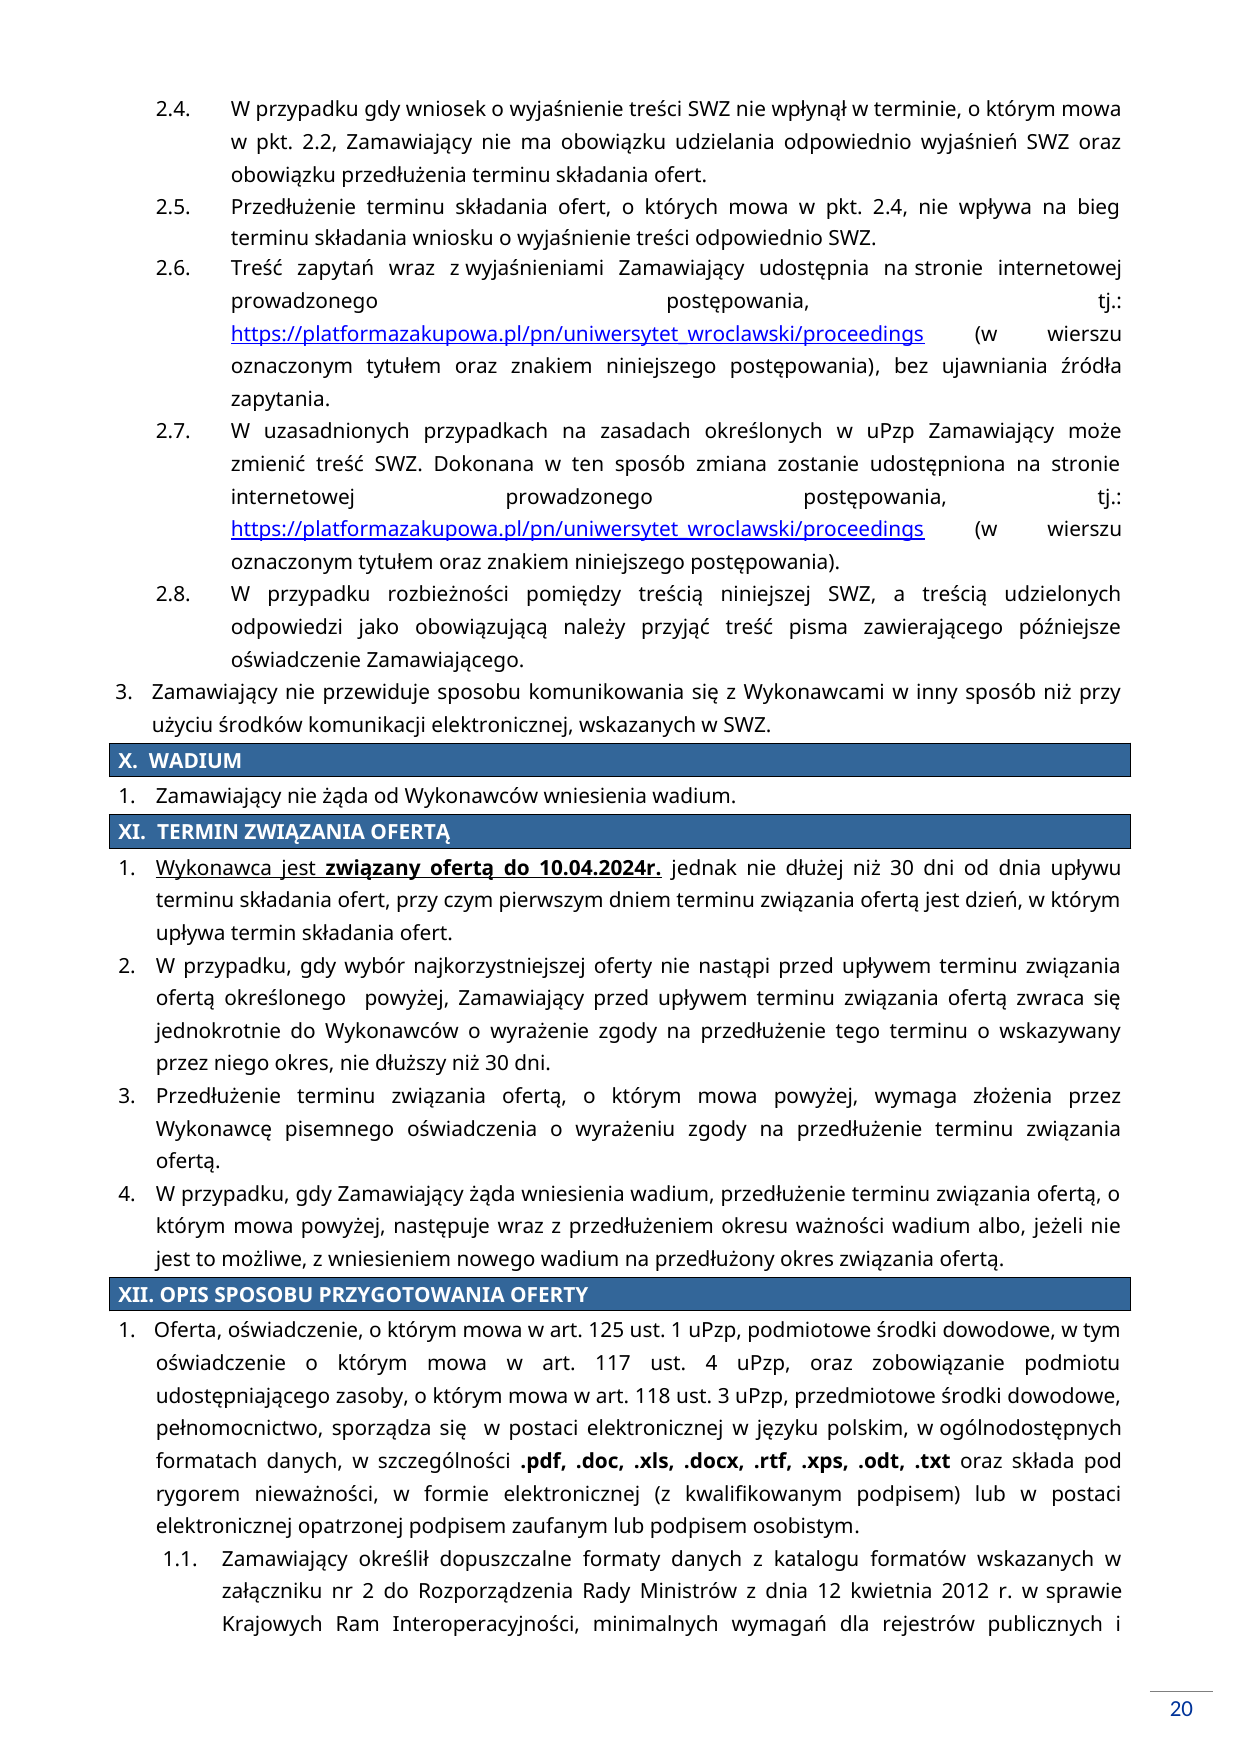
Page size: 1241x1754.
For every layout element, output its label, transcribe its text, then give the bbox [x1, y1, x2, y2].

list W uzasadnionych przypadkach na zasadach określonych w uPzp Zamawiający może zmienić treść SWZ. Dokonana w ten sposób zmiana zostanie udostępniona na stronie internetowej prowadzonego postępowania, tj.: https://platformazakupowa.pl/pn/uniwersytet_wroclawski/proceedings (w wierszu oznaczonym tytułem oraz znakiem niniejszego postępowania). [156, 417, 1122, 575]
list W przypadku rozbieżności pomiędzy treścią niniejszej SWZ, a treścią udzielonych odpowiedzi jako obowiązującą należy przyjąć treść pisma zawierającego późniejsze oświadczenie Zamawiającego. [156, 579, 1122, 673]
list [162, 1544, 1122, 1637]
list Zamawiający nie żąda od Wykonawców wniesienia wadium. [118, 781, 1122, 810]
subtitle XI. TERMIN ZWIĄZANIA OFERTĄ [110, 815, 1130, 848]
subtitle XII. OPIS SPOSOBU PRZYGOTOWANIA OFERTY [110, 1278, 1130, 1310]
subtitle X. WADIUM [110, 744, 1130, 776]
list Przedłużenie terminu składania ofert, o których mowa w pkt. 2.4, nie wpływa na bieg terminu składania wniosku o wyjaśnienie treści odpowiednio SWZ. [156, 192, 1122, 251]
list W przypadku gdy wniosek o wyjaśnienie treści SWZ nie wpłynął w terminie, o którym mowa w pkt. 2.2, Zamawiający nie ma obowiązku udzielania odpowiednio wyjaśnień SWZ oraz obowiązku przedłużenia terminu składania ofert. [156, 94, 1122, 188]
list Treść zapytań wraz z wyjaśnieniami Zamawiający udostępnia na stronie internetowej prowadzonego postępowania, tj.: https://platformazakupowa.pl/pn/uniwersytet_wroclawski/proceedings (w wierszu oznaczonym tytułem oraz znakiem niniejszego postępowania), bez ujawniania źródła zapytania. [156, 253, 1122, 412]
list W przypadku, gdy wybór najkorzystniejszej oferty nie nastąpi przed upływem terminu związania ofertą określonego powyżej, Zamawiający przed upływem terminu związania ofertą zwraca się jednokrotnie do Wykonawców o wyrażenie zgody na przedłużenie tego terminu o wskazywany przez niego okres, nie dłuższy niż 30 dni. [118, 951, 1122, 1077]
list Oferta, oświadczenie, o którym mowa w art. 125 ust. 1 uPzp, podmiotowe środki dowodowe, w tym oświadczenie o którym mowa w art. 117 ust. 4 uPzp, oraz zobowiązanie podmiotu udostępniającego zasoby, o którym mowa w art. 118 ust. 3 uPzp, przedmiotowe środki dowodowe, pełnomocnictwo, sporządza się w postaci elektronicznej w języku polskim, w ogólnodostępnych formatach danych, w szczególności .pdf, .doc, .xls, .docx, .rtf, .xps, .odt, .txt oraz składa pod rygorem nieważności, w formie elektronicznej (z kwalifikowanym podpisem) lub w postaci elektronicznej opatrzonej podpisem zaufanym lub podpisem osobistym. [118, 1316, 1122, 1540]
list Wykonawca jest związany ofertą do 10.04.2024r. jednak nie dłużej niż 30 dni od dnia upływu terminu składania ofert, przy czym pierwszym dniem terminu związania ofertą jest dzień, w którym upływa termin składania ofert. [118, 853, 1122, 947]
list Zamawiający nie przewiduje sposobu komunikowania się z Wykonawcami w inny sposób niż przy użyciu środków komunikacji elektronicznej, wskazanych w SWZ. [115, 677, 1122, 738]
list W przypadku, gdy Zamawiający żąda wniesienia wadium, przedłużenie terminu związania ofertą, o którym mowa powyżej, następuje wraz z przedłużeniem okresu ważności wadium albo, jeżeli nie jest to możliwe, z wniesieniem nowego wadium na przedłużony okres związania ofertą. [118, 1179, 1122, 1273]
list Przedłużenie terminu związania ofertą, o którym mowa powyżej, wymaga złożenia przez Wykonawcę pisemnego oświadczenia o wyrażeniu zgody na przedłużenie terminu związania ofertą. [118, 1081, 1122, 1175]
